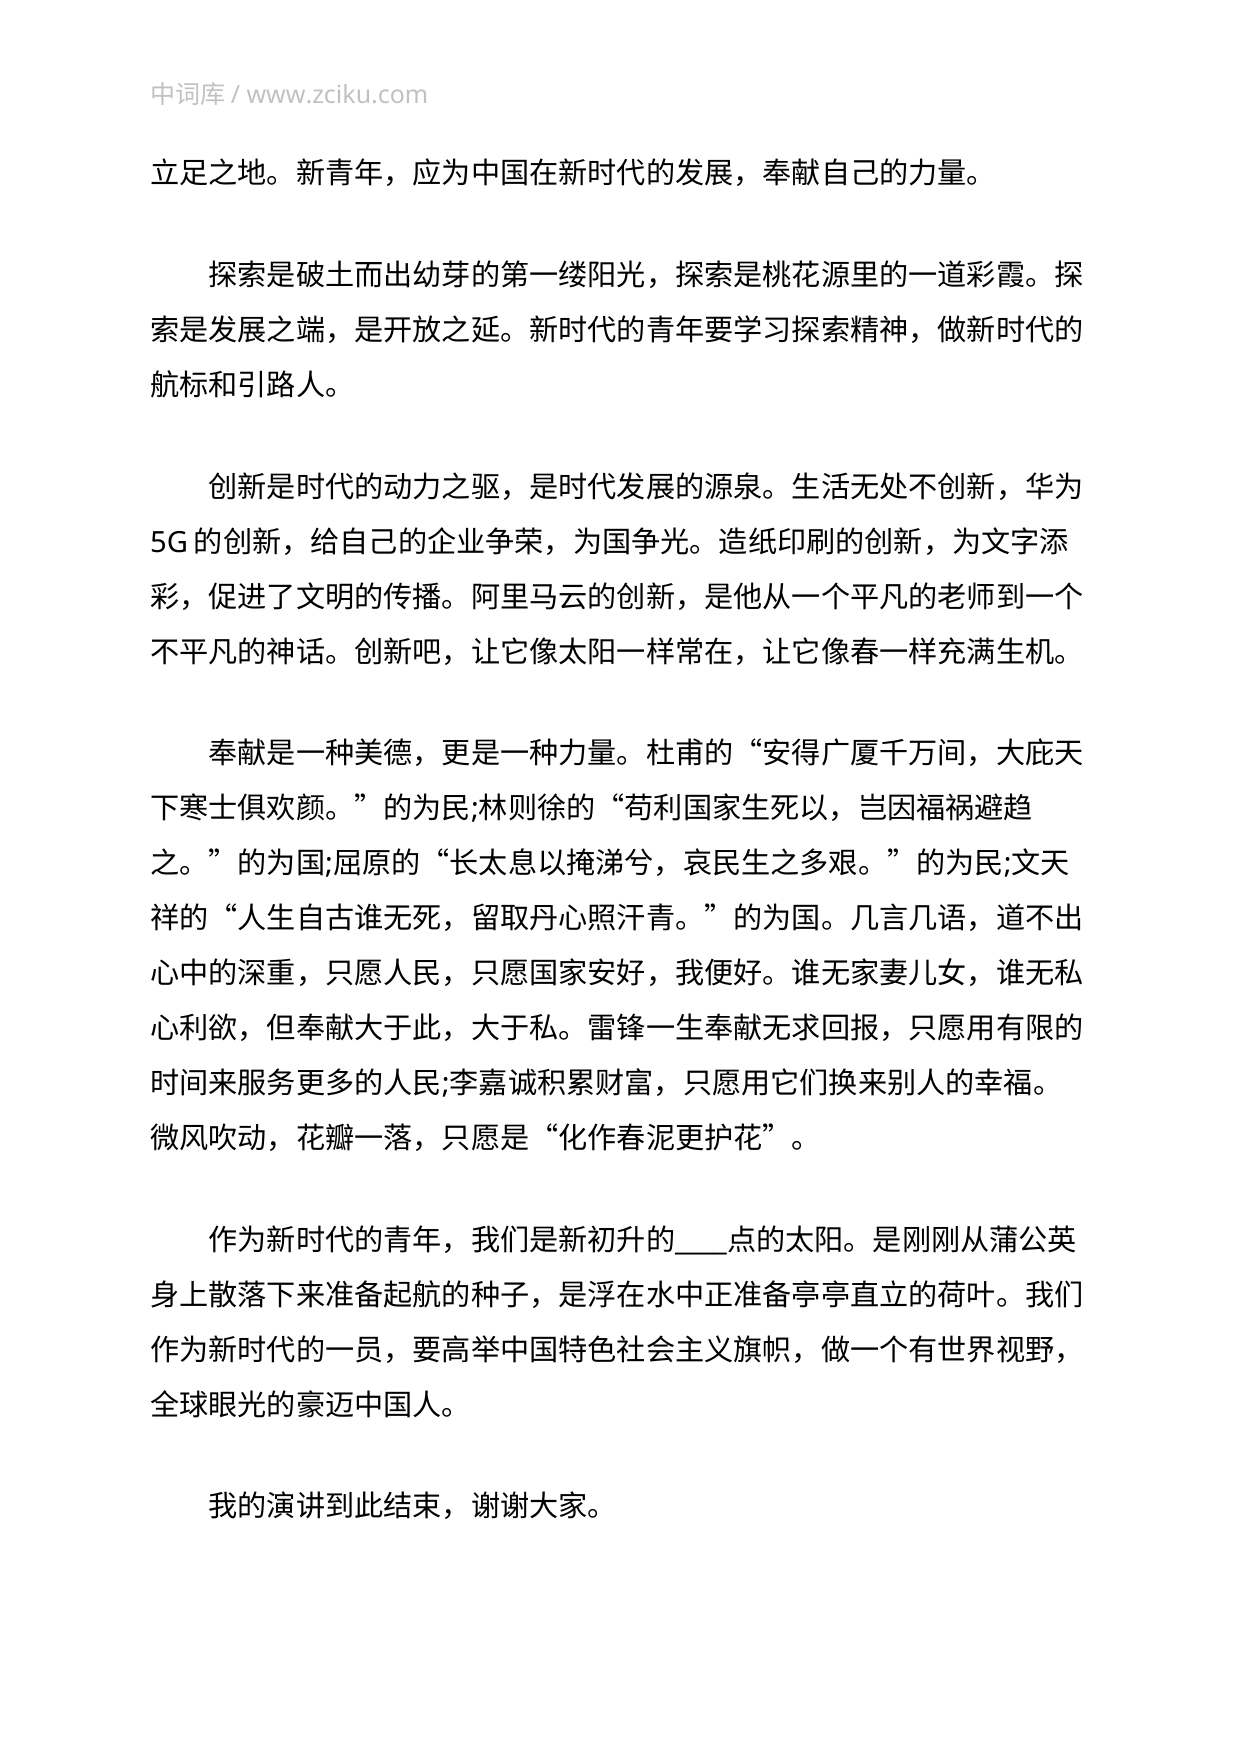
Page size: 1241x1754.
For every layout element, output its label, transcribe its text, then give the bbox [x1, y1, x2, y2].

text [150, 150, 1090, 192]
text 我的演讲到此结束，谢谢大家。 [150, 1483, 1090, 1525]
text 奉献是一种美德，更是一种力量。杜甫的“安得广厦千万间，大庇天下寒士俱欢颜。”的为民;林则徐的“苟利国家生死以，岂因福祸避趋之。”的为国;屈原的“长太息以掩涕兮，哀民生之多艰。”的为民;文天祥的“人生自古谁无死，留取丹心照汗青。”的为国。几言几语，道不出心中的深重，只愿人民，只愿国家安好，我便好。谁无家妻儿女，谁无私心利欲，但奉献大于此，大于私。雷锋一生奉献无求回报，只愿用有限的时间来服务更多的人民;李嘉诚积累财富，只愿用它们换来别人的幸福。微风吹动，花瓣一落，只愿是“化作春泥更护花”。 [150, 730, 1090, 1157]
text 探索是破土而出幼芽的第一缕阳光，探索是桃花源里的一道彩霞。探索是发展之端，是开放之延。新时代的青年要学习探索精神，做新时代的航标和引路人。 [150, 252, 1090, 404]
text 创新是时代的动力之驱，是时代发展的源泉。生活无处不创新，华为5G的创新，给自己的企业争荣，为国争光。造纸印刷的创新，为文字添彩，促进了文明的传播。阿里马云的创新，是他从一个平凡的老师到一个不平凡的神话。创新吧，让它像太阳一样常在，让它像春一样充满生机。 [150, 463, 1090, 670]
text 作为新时代的青年，我们是新初升的____点的太阳。是刚刚从蒲公英身上散落下来准备起航的种子，是浮在水中正准备亭亭直立的荷叶。我们作为新时代的一员，要高举中国特色社会主义旗帜，做一个有世界视野，全球眼光的豪迈中国人。 [150, 1216, 1090, 1423]
